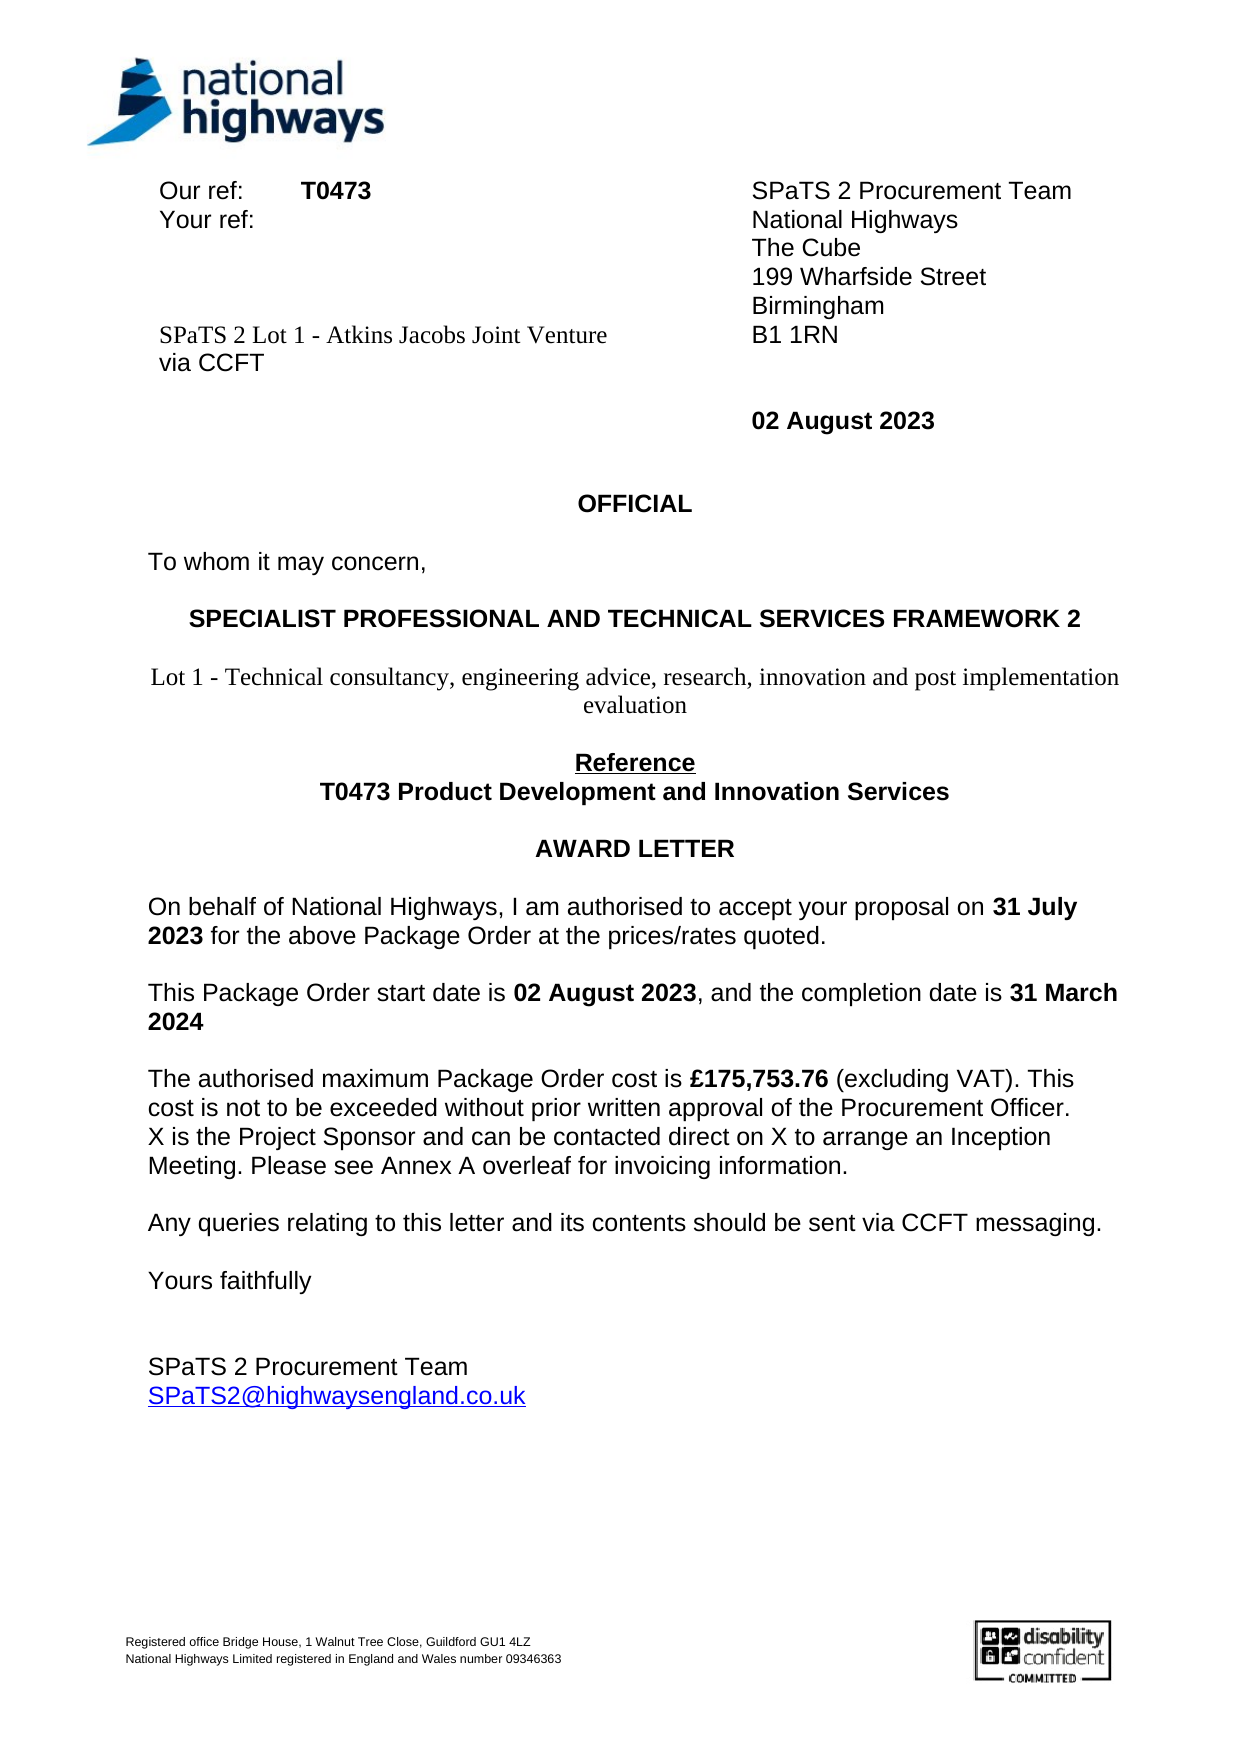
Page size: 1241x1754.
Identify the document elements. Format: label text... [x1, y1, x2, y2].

text To whom it may concern, [148, 547, 1122, 576]
text SPaTS 2 Procurement Team [148, 1352, 1122, 1381]
text The authorised maximum Package Order cost is £175,753.76 (excluding VAT). This cost is not to be exceeded without prior written approval of the Procurement Officer. [148, 1064, 1122, 1122]
table_header Our ref: T0473 Your ref: via CCFT [148, 147, 740, 489]
text OFFICIAL [148, 489, 1122, 518]
text AWARD LETTER [148, 834, 1122, 863]
text Reference [148, 748, 1122, 777]
text Yours faithfully [148, 1266, 1122, 1294]
text Any queries relating to this letter and its contents should be sent via CCFT messaging. [148, 1208, 1122, 1237]
text SPaTS2@highwaysengland.co.uk [148, 1381, 1122, 1409]
text SPECIALIST PROFESSIONAL AND TECHNICAL SERVICES FRAMEWORK 2 [148, 604, 1122, 633]
text This Package Order start date is , and the completion date is [148, 978, 1122, 1036]
text On behalf of National Highways, I am authorised to accept your proposal on for the above Package Order at the prices/rates quoted. [148, 892, 1122, 949]
text X is the Project Sponsor and can be contacted direct on X to arrange an Inception Meeting. Please see Annex A overleaf for invoicing information. [148, 1122, 1122, 1179]
text T0473 Product Development and Innovation Services [148, 777, 1122, 806]
picture [965, 1612, 1123, 1690]
table_header SPaTS 2 Procurement Team National Highways The Cube 199 Wharfside Street Birmingham B1 1RN [740, 147, 1171, 489]
